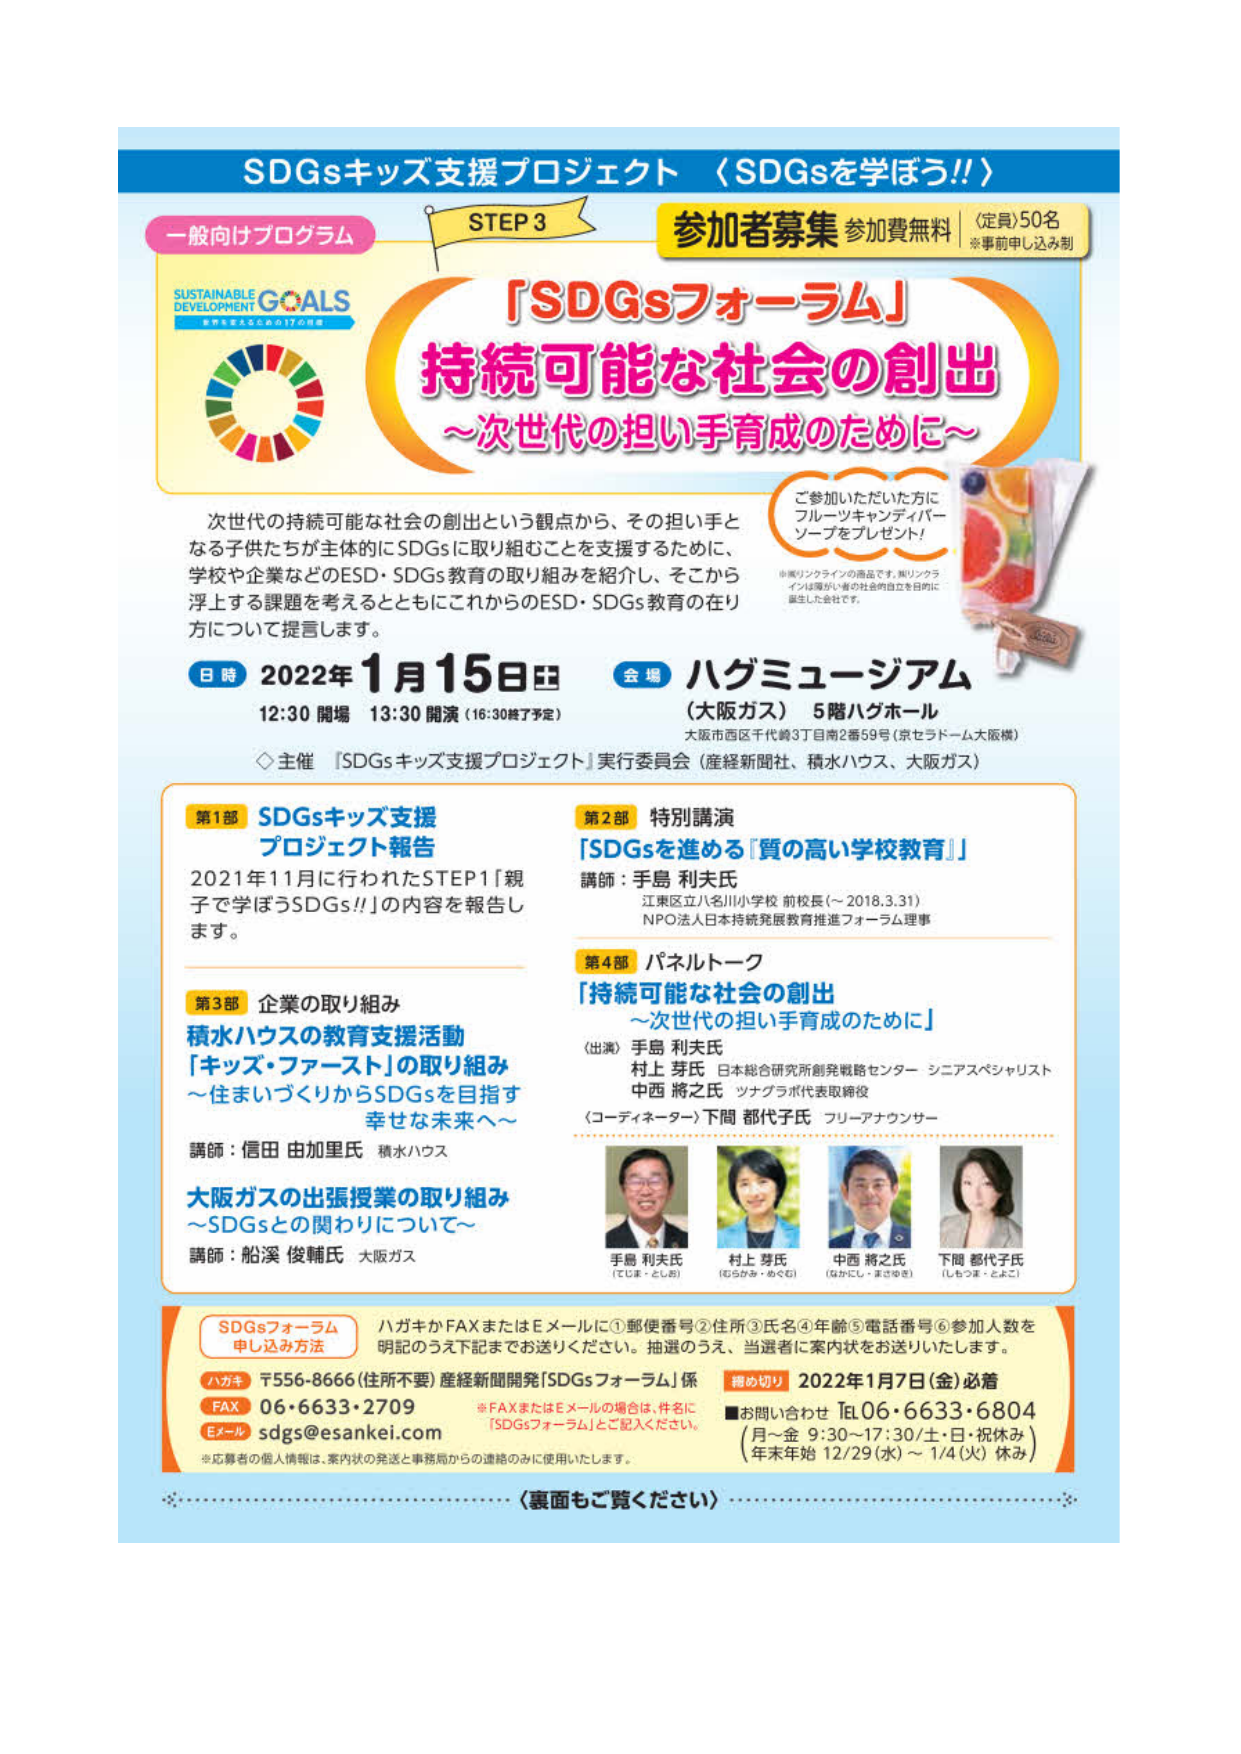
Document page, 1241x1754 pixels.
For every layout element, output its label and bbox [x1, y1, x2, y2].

picture [118, 127, 1120, 1543]
